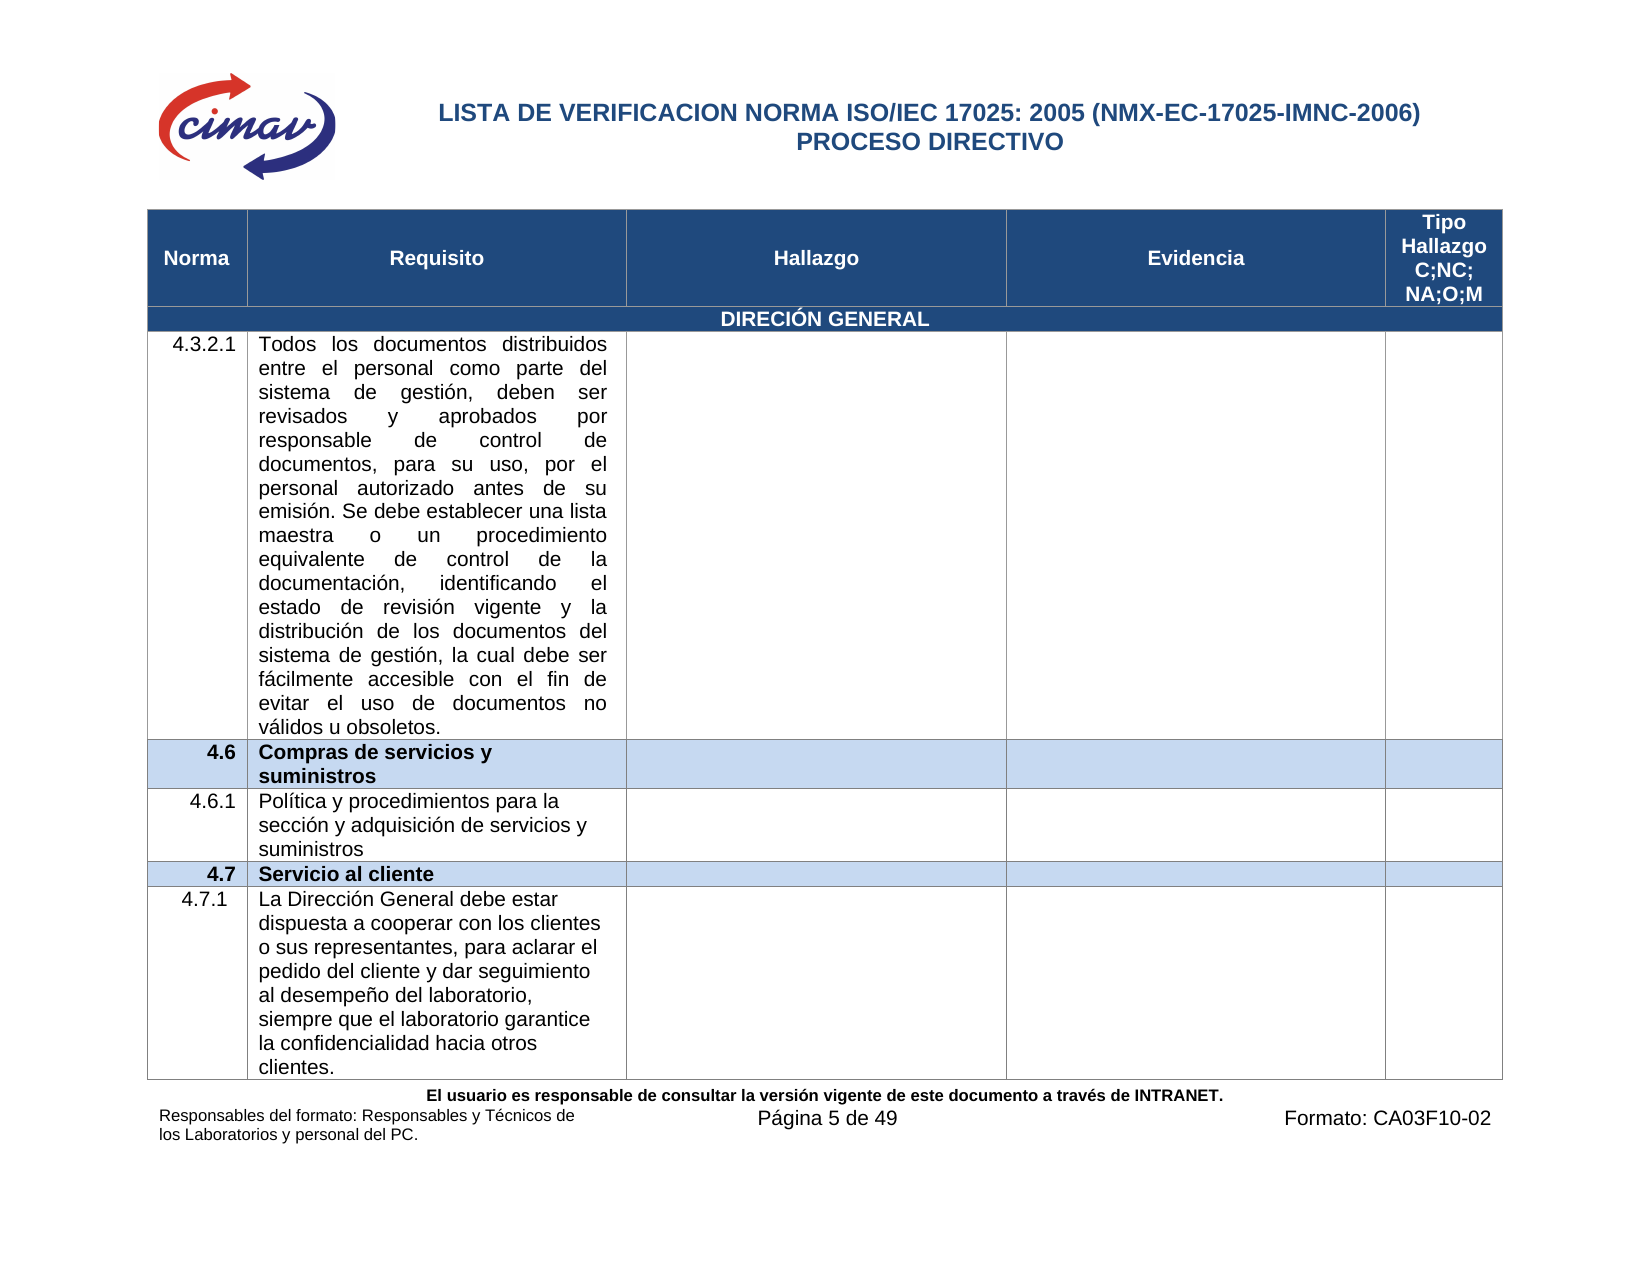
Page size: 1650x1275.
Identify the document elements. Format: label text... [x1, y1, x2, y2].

table_cell 4.6 [148, 740, 247, 788]
table_cell [1007, 789, 1385, 861]
table_cell 4.7 [148, 862, 247, 886]
table_header Norma [148, 210, 247, 306]
table_header Requisito [248, 210, 626, 306]
table_cell Servicio al cliente [248, 862, 626, 886]
table_cell [627, 862, 1006, 886]
table_cell La Dirección General debe estar dispuesta a cooperar con los clientes o sus representantes, para aclarar el pedido del cliente y dar seguimiento al desempeño del laboratorio, siempre que el laboratorio garantice la confidencialidad hacia otros clientes. [248, 887, 626, 1078]
table_cell DIRECIÓN GENERAL [148, 307, 1502, 331]
table_header Hallazgo [627, 210, 1006, 306]
table_cell 4.3.2.1 [148, 332, 247, 739]
picture [158, 73, 336, 180]
table_cell [627, 740, 1006, 788]
table_cell Todos los documentos distribuidos entre el personal como parte del sistema de gestión, deben ser revisados y aprobados por responsable de control de documentos, para su uso, por el personal autorizado antes de su emisión. Se debe establecer una lista maestra o un procedimiento equivalente de control de la documentación, identificando el estado de revisión vigente y la distribución de los documentos del sistema de gestión, la cual debe ser fácilmente accesible con el fin de evitar el uso de documentos no válidos u obsoletos. [248, 332, 626, 739]
table_cell 4.7.1 [148, 887, 247, 1078]
table_cell [1386, 862, 1502, 886]
table_cell Política y procedimientos para la sección y adquisición de servicios y suministros [248, 789, 626, 861]
table_cell [627, 332, 1006, 739]
table_header Evidencia [1007, 210, 1385, 306]
table_cell [1007, 887, 1385, 1078]
table_cell [1386, 332, 1502, 739]
table_header Tipo Hallazgo C;NC; NA;O;M [1386, 210, 1502, 306]
table_cell [1007, 740, 1385, 788]
table_cell Compras de servicios y suministros [248, 740, 626, 788]
table_cell [1386, 887, 1502, 1078]
table_cell [1386, 789, 1502, 861]
table_cell [627, 887, 1006, 1078]
table_cell [627, 789, 1006, 861]
table_cell [1007, 862, 1385, 886]
table_cell [1386, 740, 1502, 788]
table_cell 4.6.1 [148, 789, 247, 861]
table_cell [1007, 332, 1385, 739]
